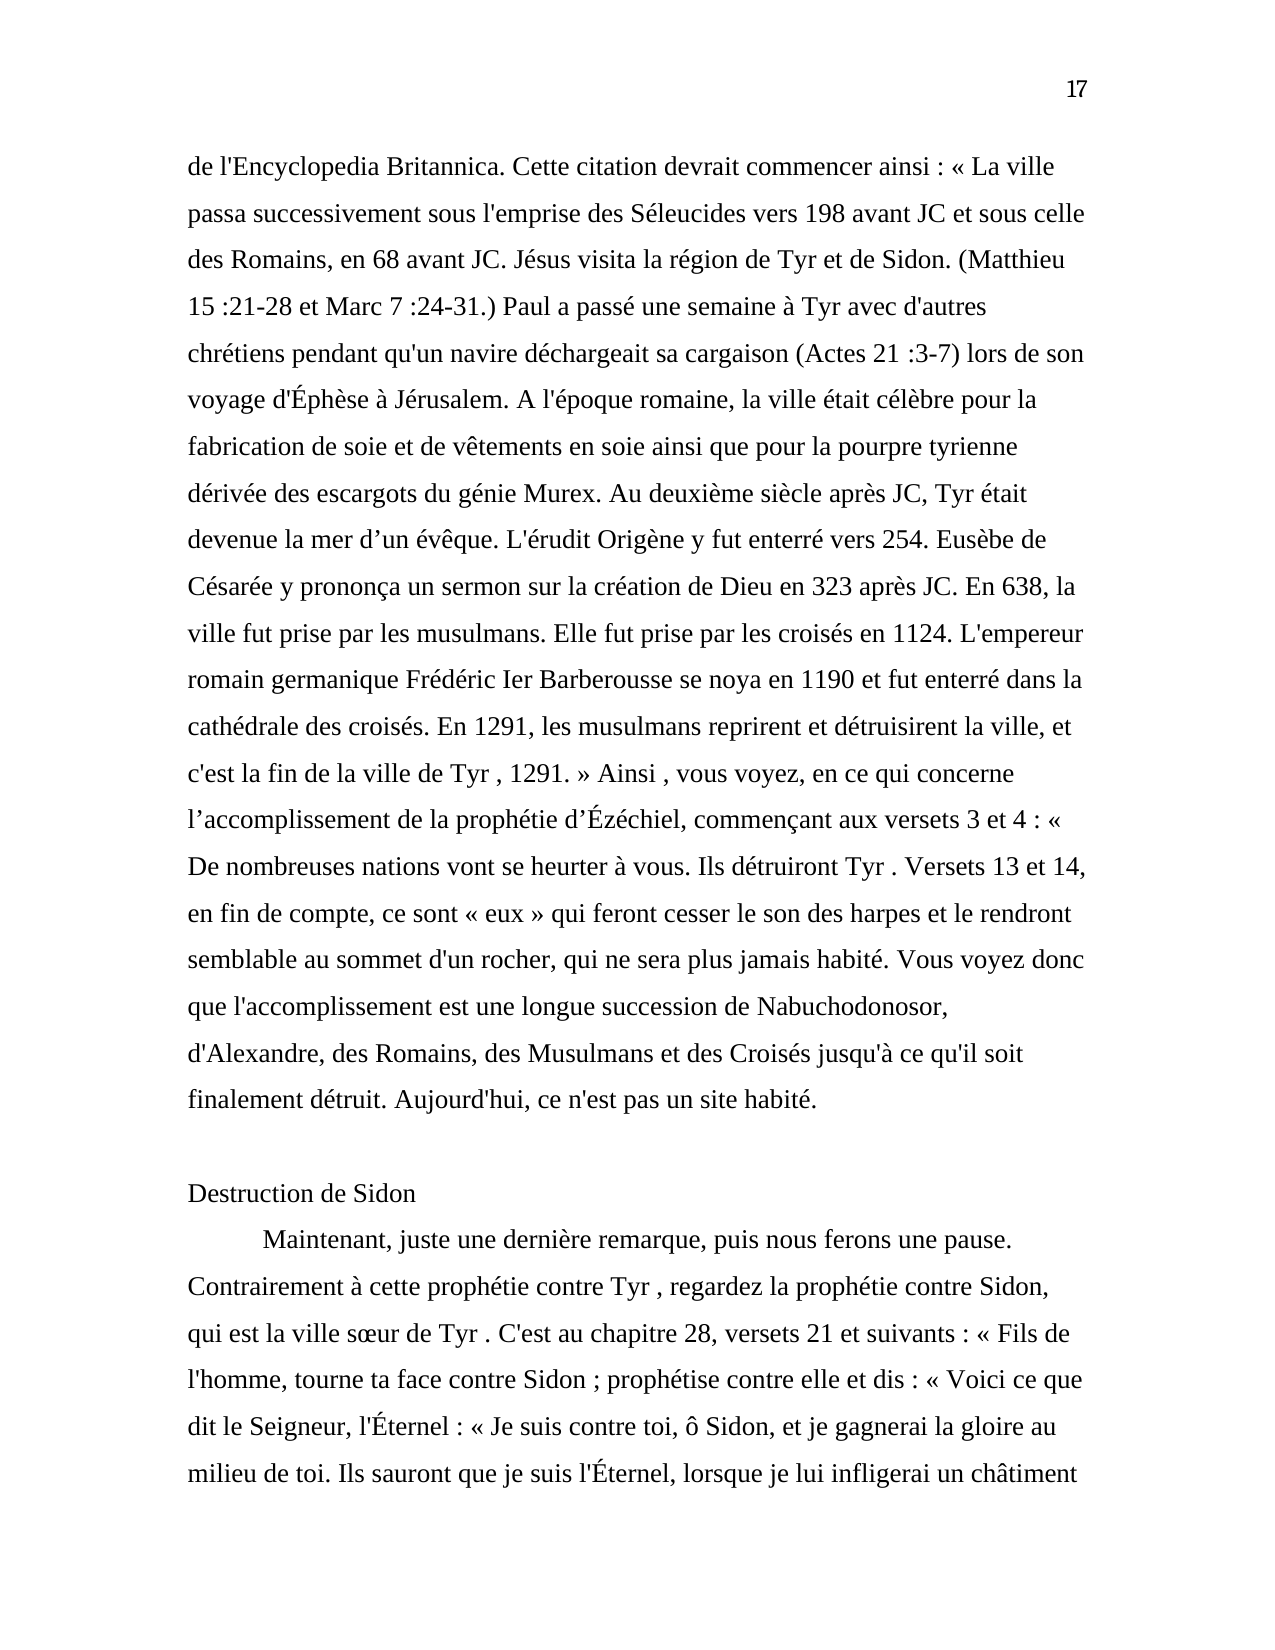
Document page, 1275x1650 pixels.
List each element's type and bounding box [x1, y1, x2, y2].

text [187, 150, 1087, 1488]
